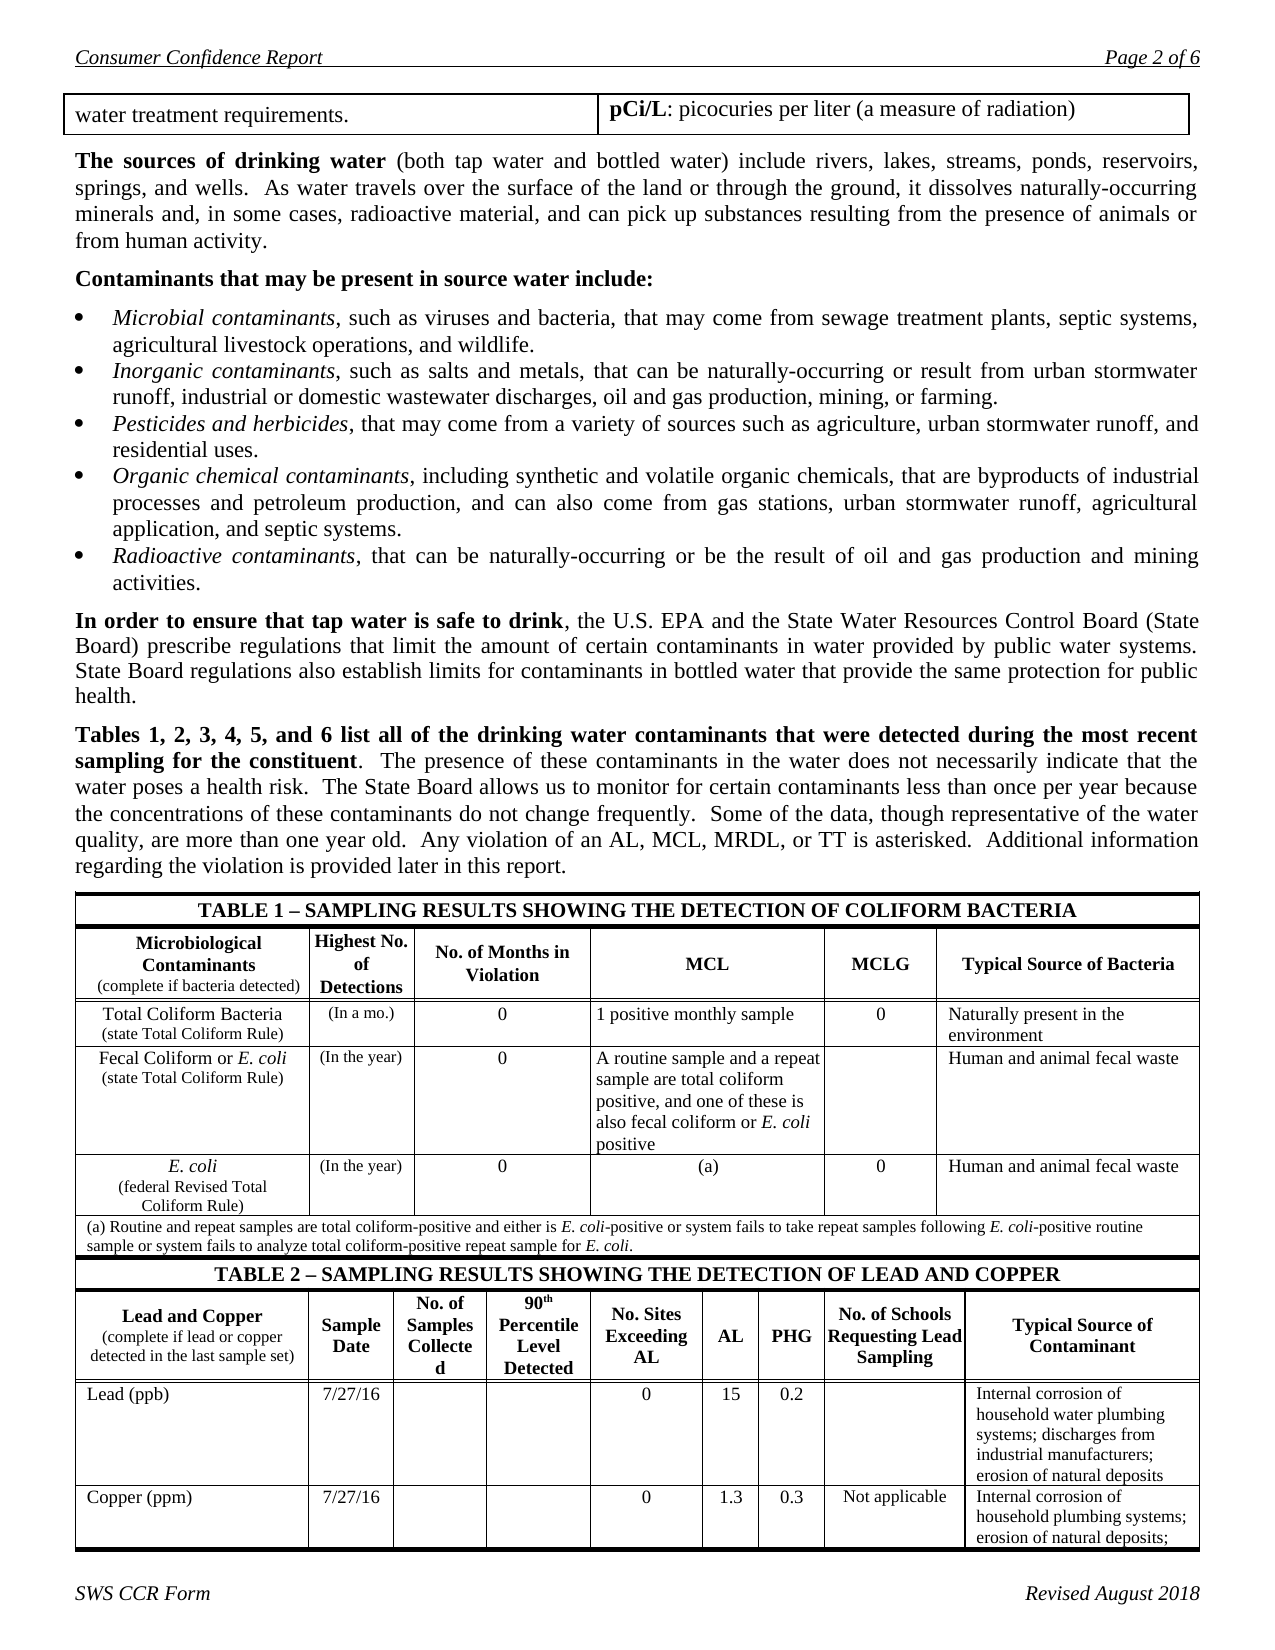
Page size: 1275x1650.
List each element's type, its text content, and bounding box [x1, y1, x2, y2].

table_cell 0 [825, 1002, 936, 1046]
table_cell [394, 1486, 486, 1547]
table_cell 0 [825, 1155, 936, 1215]
table_cell 1.3 [703, 1486, 758, 1547]
table_cell 0 [415, 1002, 590, 1046]
table_cell Human and animal fecal waste [937, 1047, 1199, 1154]
table_cell No. of Schools Requesting Lead Sampling [825, 1292, 964, 1378]
table_cell Table 2 – SAMPLING RESULTS SHOWING THE detection of Lead and copper [76, 1260, 1199, 1288]
table_cell 7/27/16 [309, 1486, 393, 1547]
table_cell A routine sample and a repeat sample are total coliform positive, and one of these is also fecal coliform or E. coli positive [591, 1047, 824, 1154]
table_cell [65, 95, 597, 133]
list Microbial contaminants, such as viruses and bacteria, that may come from sewage treatment plants, septic systems, agricultural livestock operations, and wildlife. [75, 304, 1200, 357]
table_cell (In the year) [310, 1155, 414, 1215]
table_cell MCLG [825, 929, 936, 998]
table_cell 15 [703, 1383, 758, 1485]
list Radioactive contaminants, that can be naturally-occurring or be the result of oil and gas production and mining activities. [75, 542, 1200, 596]
table_cell E. coli (federal Revised Total Coliform Rule) [76, 1155, 309, 1215]
table_cell 1 positive monthly sample [591, 1002, 824, 1046]
table_cell 0.3 [759, 1486, 824, 1547]
table_cell Internal corrosion of household water plumbing systems; discharges from industrial manufacturers; erosion of natural deposits [966, 1383, 1199, 1485]
table_cell Total Coliform Bacteria (state Total Coliform Rule) [76, 1002, 309, 1046]
text Tables 1, 2, 3, 4, 5, and 6 list all of the drinking water contaminants that were detected during the most recent sampling for the constituent. The presence of these contaminants in the water does not necessarily indicate that the water poses a health risk. The State Board allows us to monitor for certain contaminants less than once per year because the concentrations of these contaminants do not change frequently. Some of the data, though representative of the water quality, are more than one year old. Any violation of an AL, MCL, MRDL, or TT is asterisked. Additional information regarding the violation is provided later in this report. [75, 721, 1200, 879]
table_cell (a) Routine and repeat samples are total coliform-positive and either is E. coli-positive or system fails to take repeat samples following E. coli-positive routine sample or system fails to analyze total coliform-positive repeat sample for E. coli. [76, 1216, 1199, 1255]
table_cell Lead (ppb) [76, 1383, 308, 1485]
table_cell (In a mo.) [310, 1002, 414, 1046]
list Inorganic contaminants, such as salts and metals, that can be naturally-occurring or result from urban stormwater runoff, industrial or domestic wastewater discharges, oil and gas production, mining, or farming. [75, 357, 1200, 410]
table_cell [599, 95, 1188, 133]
table_cell Microbiological Contaminants (complete if bacteria detected) [76, 929, 309, 998]
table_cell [966, 1486, 1199, 1547]
text In order to ensure that tap water is safe to drink, the U.S. EPA and the State Water Resources Control Board (State Board) prescribe regulations that limit the amount of certain contaminants in water provided by public water systems. State Board regulations also establish limits for contaminants in bottled water that provide the same protection for public health. [75, 608, 1200, 708]
table_cell No. of Samples Collected [394, 1292, 486, 1378]
table_cell [487, 1486, 590, 1547]
table_cell No. Sites Exceeding AL [591, 1292, 702, 1378]
table_cell Lead and Copper (complete if lead or copper detected in the last sample set) [76, 1292, 308, 1378]
table_cell Typical Source of Bacteria [937, 929, 1199, 998]
text The sources of drinking water (both tap water and bottled water) include rivers, lakes, streams, ponds, reservoirs, springs, and wells. As water travels over the surface of the land or through the ground, it dissolves naturally-occurring minerals and, in some cases, radioactive material, and can pick up substances resulting from the presence of animals or from human activity. [75, 148, 1200, 253]
table_cell Sample Date [309, 1292, 393, 1378]
table_cell [825, 1047, 936, 1154]
table_cell Naturally present in the environment [937, 1002, 1199, 1046]
table_cell 0.2 [759, 1383, 824, 1485]
table_cell PHG [759, 1292, 824, 1378]
table_cell 7/27/16 [309, 1383, 393, 1485]
table_cell [394, 1383, 486, 1485]
table_cell 90th Percentile Level Detected [487, 1292, 590, 1378]
table_cell Highest No. of Detections [310, 929, 414, 998]
table_cell Human and animal fecal waste [937, 1155, 1199, 1215]
table_cell [487, 1383, 590, 1485]
list Organic chemical contaminants, including synthetic and volatile organic chemicals, that are byproducts of industrial processes and petroleum production, and can also come from gas stations, urban stormwater runoff, agricultural application, and septic systems. [75, 462, 1200, 542]
table_cell 0 [591, 1383, 702, 1485]
table_cell [825, 1383, 964, 1485]
table_cell (a) [591, 1155, 824, 1215]
table_cell Not applicable [825, 1486, 964, 1547]
table_cell Typical Source of Contaminant [966, 1292, 1199, 1378]
table_header Table 1 – SAMPLING RESULTS SHOWING the detection of coliform bacteria [76, 896, 1199, 924]
list Pesticides and herbicides, that may come from a variety of sources such as agriculture, urban stormwater runoff, and residential uses. [75, 410, 1200, 462]
table_cell 0 [415, 1155, 590, 1215]
text Contaminants that may be present in source water include: [75, 266, 1200, 292]
table_cell [703, 1292, 758, 1378]
table_cell (In the year) [310, 1047, 414, 1154]
table_cell MCL [591, 929, 824, 998]
table_cell No. of Months in Violation [415, 929, 590, 998]
table_cell Copper (ppm) [76, 1486, 308, 1547]
table_cell 0 [415, 1047, 590, 1154]
table_cell 0 [591, 1486, 702, 1547]
table_cell Fecal Coliform or E. coli (state Total Coliform Rule) [76, 1047, 309, 1154]
